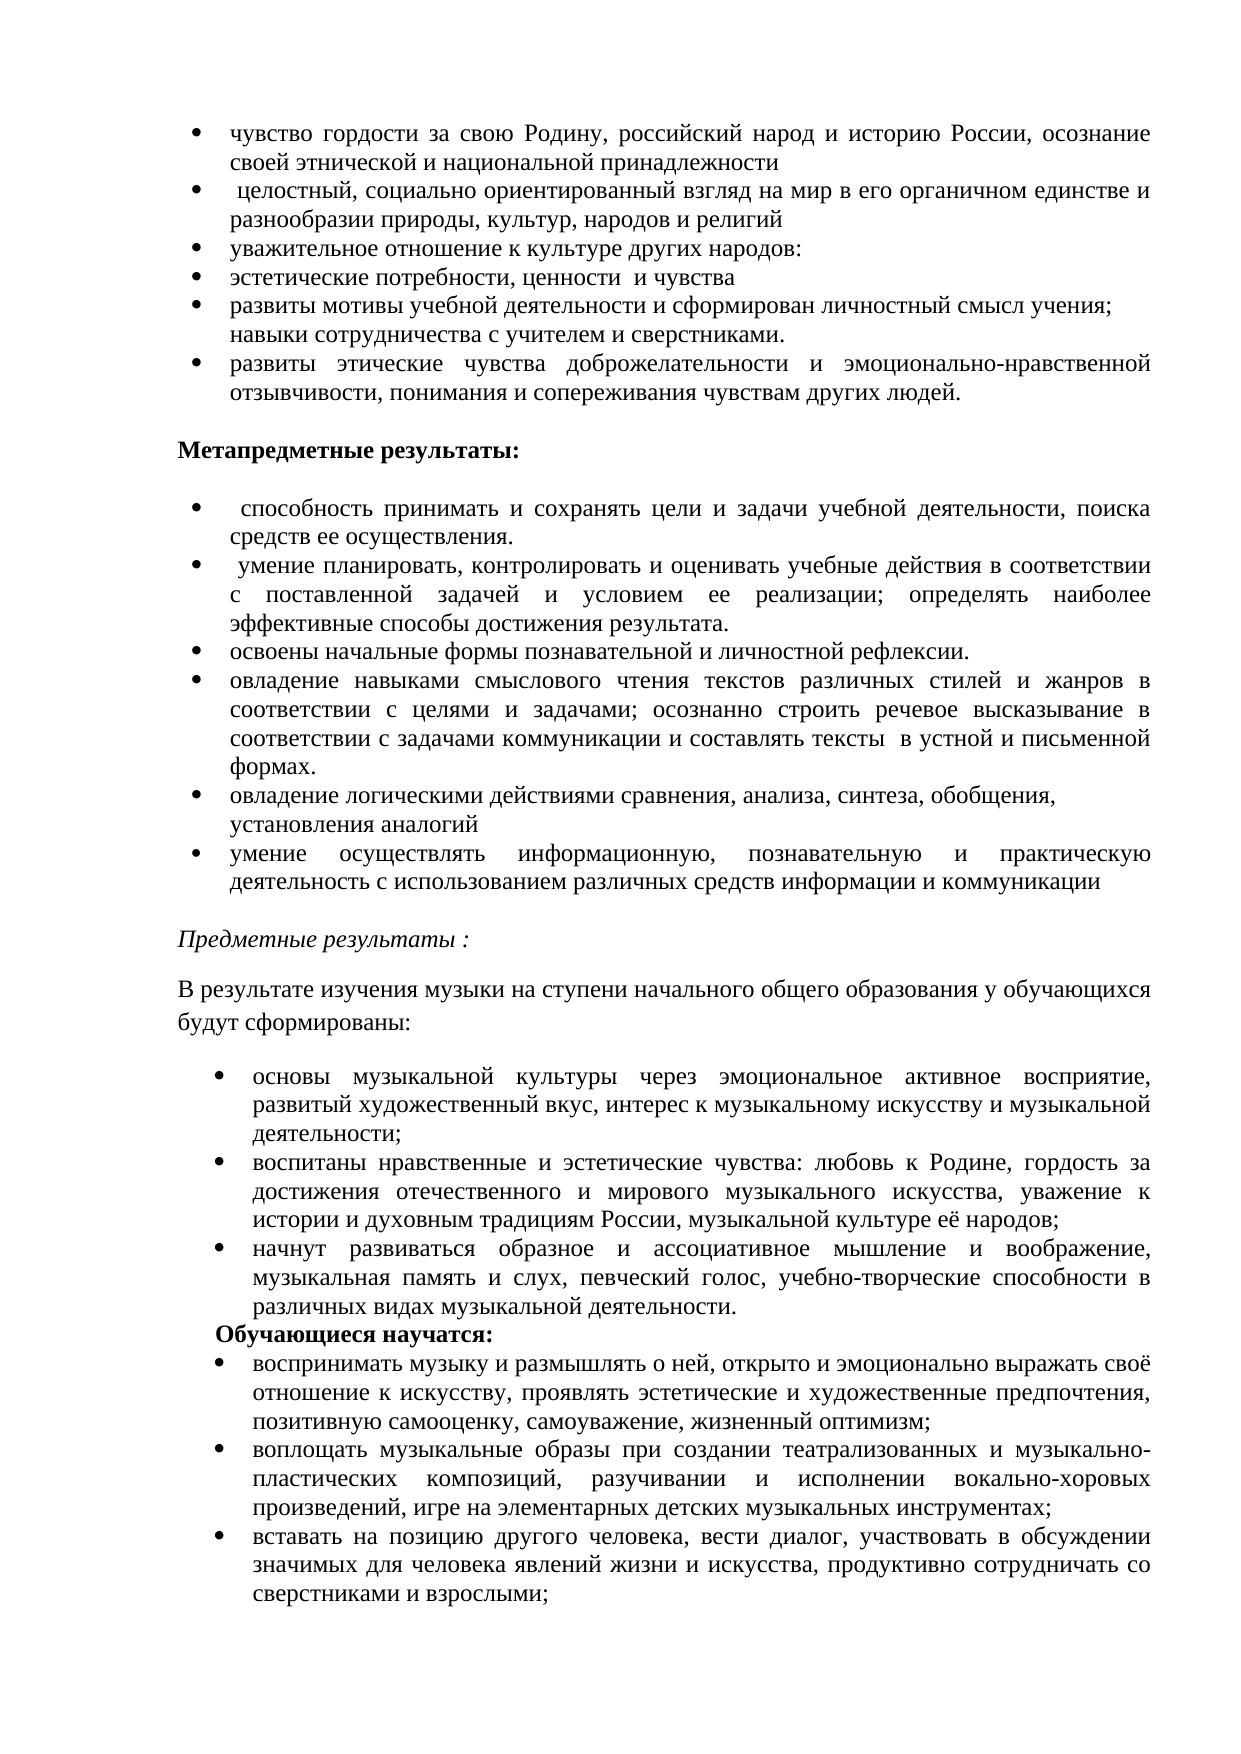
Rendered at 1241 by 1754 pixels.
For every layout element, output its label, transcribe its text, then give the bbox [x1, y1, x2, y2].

list умение осуществлять информационную, познавательную и практическую деятельность с использованием различных средств информации и коммуникации [192, 838, 1152, 895]
list развиты этические чувства доброжелательности и эмоционально-нравственной отзывчивости, понимания и сопереживания чувствам других людей. [192, 348, 1152, 406]
text В результате изучения музыки на ступени начального общего образования у обучающихся будут сформированы: [177, 974, 1152, 1036]
list уважительное отношение к культуре других народов: [192, 233, 1152, 262]
list чувство гордости за свою Родину, российский народ и историю России, осознание своей этнической и национальной принадлежности [192, 118, 1152, 176]
list умение планировать, контролировать и оценивать учебные действия в соответствии с поставленной задачей и условием ее реализации; определять наиболее эффективные способы достижения результата. [192, 550, 1152, 636]
list эстетические потребности, ценности и чувства [192, 262, 1152, 291]
list развиты мотивы учебной деятельности и сформирован личностный смысл учения; навыки сотрудничества с учителем и сверстниками. [192, 291, 1152, 348]
list воспринимать музыку и размышлять о ней, открыто и эмоционально выражать своё отношение к искусству, проявлять эстетические и художественные предпочтения, позитивную самооценку, самоуважение, жизненный оптимизм; [215, 1348, 1152, 1434]
list вставать на позицию другого человека, вести диалог, участвовать в обсуждении значимых для человека явлений жизни и искусства, продуктивно сотрудничать со сверстниками и взрослыми; [215, 1521, 1152, 1607]
list освоены начальные формы познавательной и личностной рефлексии. [192, 636, 1152, 665]
list воспитаны нравственные и эстетические чувства: любовь к Родине, гордость за достижения отечественного и мирового музыкального искусства, уважение к истории и духовным традициям России, музыкальной культуре её народов; [215, 1147, 1152, 1233]
list способность принимать и сохранять цели и задачи учебной деятельности, поиска средств ее осуществления. [192, 493, 1152, 550]
list овладение логическими действиями сравнения, анализа, синтеза, обобщения, установления аналогий [192, 780, 1152, 838]
text Метапредметные результаты: [177, 435, 1152, 463]
list основы музыкальной культуры через эмоциональное активное восприятие, развитый художественный вкус, интерес к музыкальному искусству и музыкальной деятельности; [215, 1061, 1152, 1147]
list овладение навыками смыслового чтения текстов различных стилей и жанров в соответствии с целями и задачами; осознанно строить речевое высказывание в соответствии с задачами коммуникации и составлять тексты в устной и письменной формах. [192, 665, 1152, 780]
list начнут развиваться образное и ассоциативное мышление и воображение, музыкальная память и слух, певческий голос, учебно-творческие способности в различных видах музыкальной деятельности. [215, 1233, 1152, 1319]
list воплощать музыкальные образы при создании театрализованных и музыкально-пластических композиций, разучивании и исполнении вокально-хоровых произведений, игре на элементарных детских музыкальных инструментах; [215, 1434, 1152, 1521]
list целостный, социально ориентированный взгляд на мир в его органичном единстве и разнообразии природы, культур, народов и религий [192, 176, 1152, 233]
text Предметные результаты : [177, 924, 1152, 953]
text Обучающиеся научатся: [215, 1319, 1152, 1348]
